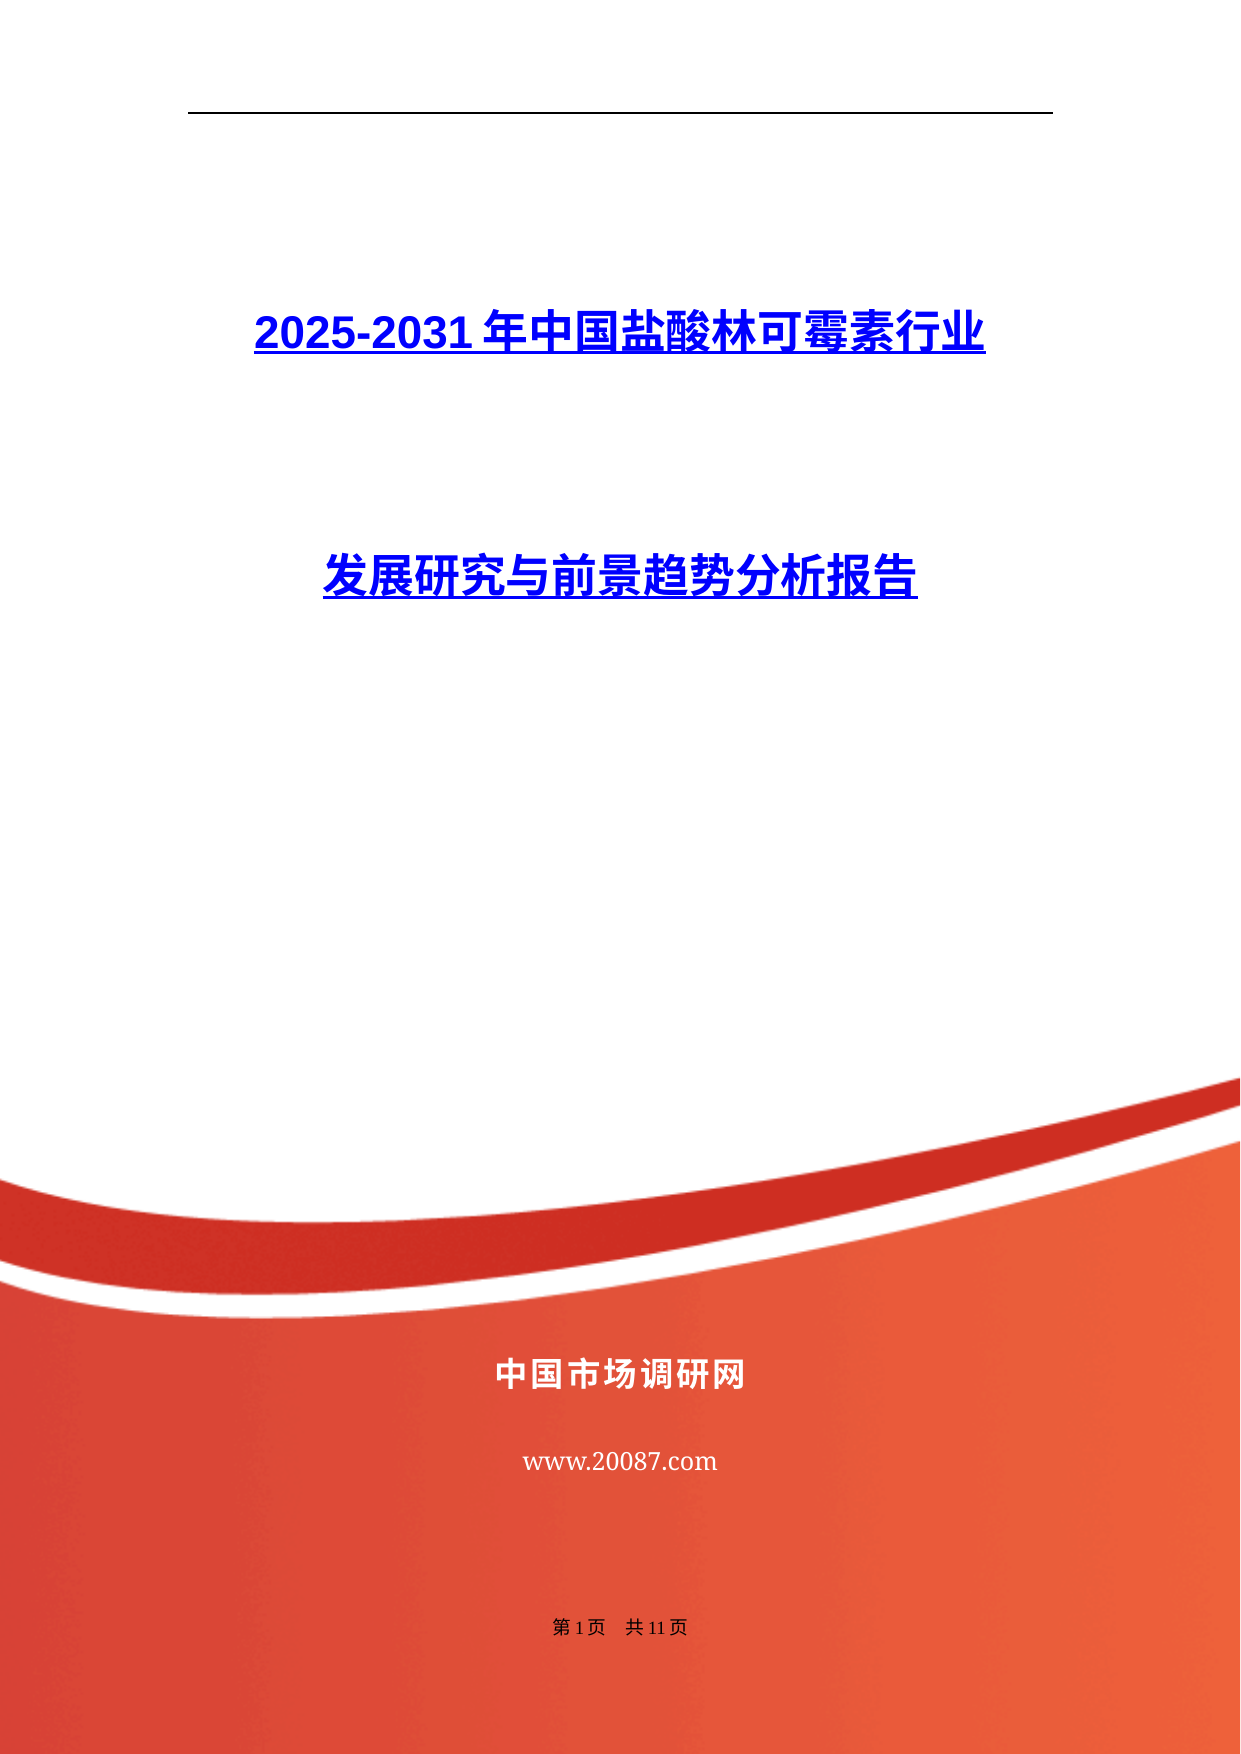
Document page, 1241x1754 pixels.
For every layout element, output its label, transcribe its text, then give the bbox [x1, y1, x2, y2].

subtitle 中国市场调研网 [187, 1339, 1053, 1404]
picture [0, 1006, 1241, 1754]
table_header 2025-2031年中国盐酸林可霉素行业发展研究与前景趋势分析报告 [188, 207, 1053, 773]
text www.20087.com [187, 1428, 1053, 1493]
